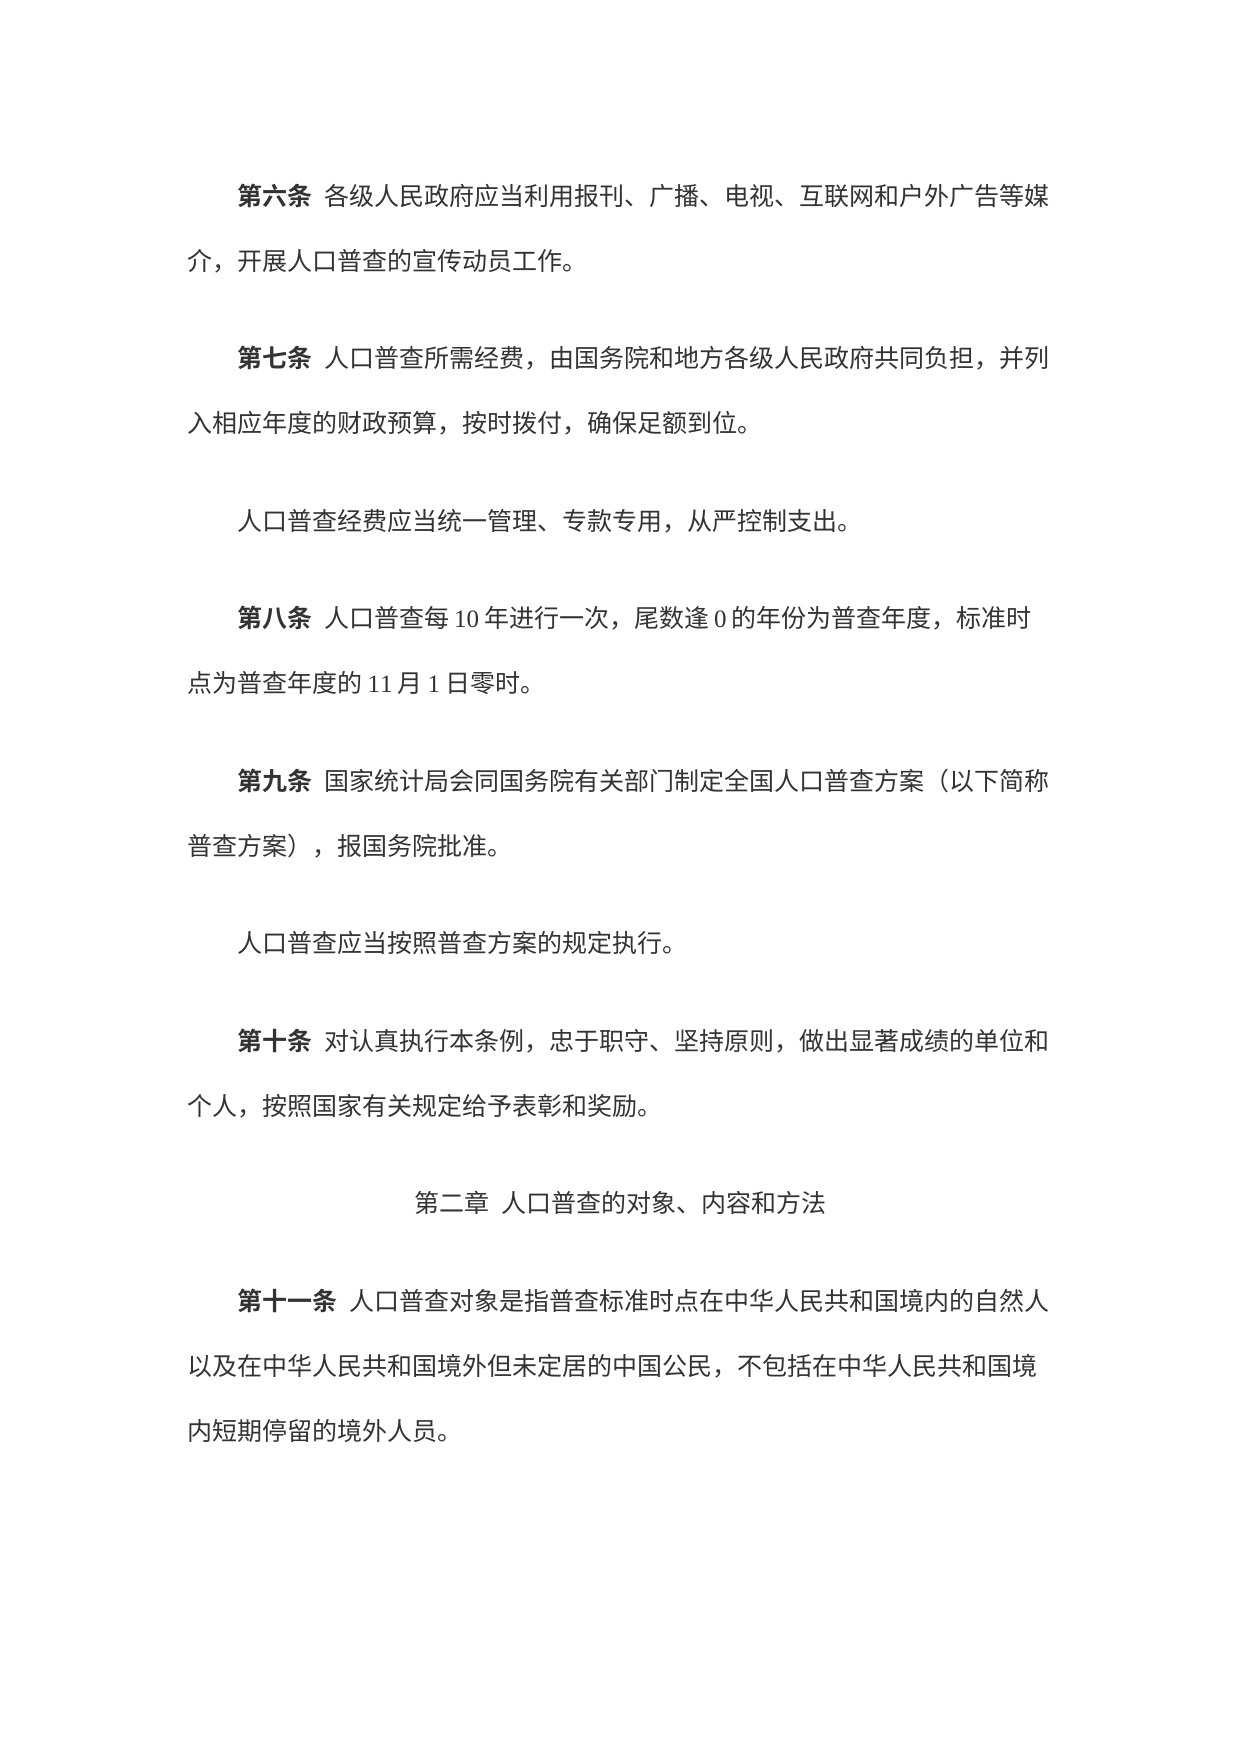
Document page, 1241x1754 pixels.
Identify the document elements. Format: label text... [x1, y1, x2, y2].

text 第十一条 人口普查对象是指普查标准时点在中华人民共和国境内的自然人以及在中华人民共和国境外但未定居的中国公民，不包括在中华人民共和国境内短期停留的境外人员。 [187, 1267, 1053, 1462]
text 第七条 人口普查所需经费，由国务院和地方各级人民政府共同负担，并列入相应年度的财政预算，按时拨付，确保足额到位。 [187, 324, 1053, 454]
text 人口普查应当按照普查方案的规定执行。 [187, 909, 1053, 974]
text 第十条 对认真执行本条例，忠于职守、坚持原则，做出显著成绩的单位和个人，按照国家有关规定给予表彰和奖励。 [187, 1007, 1053, 1137]
text 第六条 各级人民政府应当利用报刊、广播、电视、互联网和户外广告等媒介，开展人口普查的宣传动员工作。 [187, 162, 1053, 292]
text 第八条 人口普查每10年进行一次，尾数逢0的年份为普查年度，标准时点为普查年度的11月1日零时。 [187, 584, 1053, 714]
text 第九条 国家统计局会同国务院有关部门制定全国人口普查方案（以下简称普查方案），报国务院批准。 [187, 747, 1053, 877]
list 第二章 人口普查的对象、内容和方法 [187, 1169, 1053, 1234]
text 人口普查经费应当统一管理、专款专用，从严控制支出。 [187, 487, 1053, 552]
